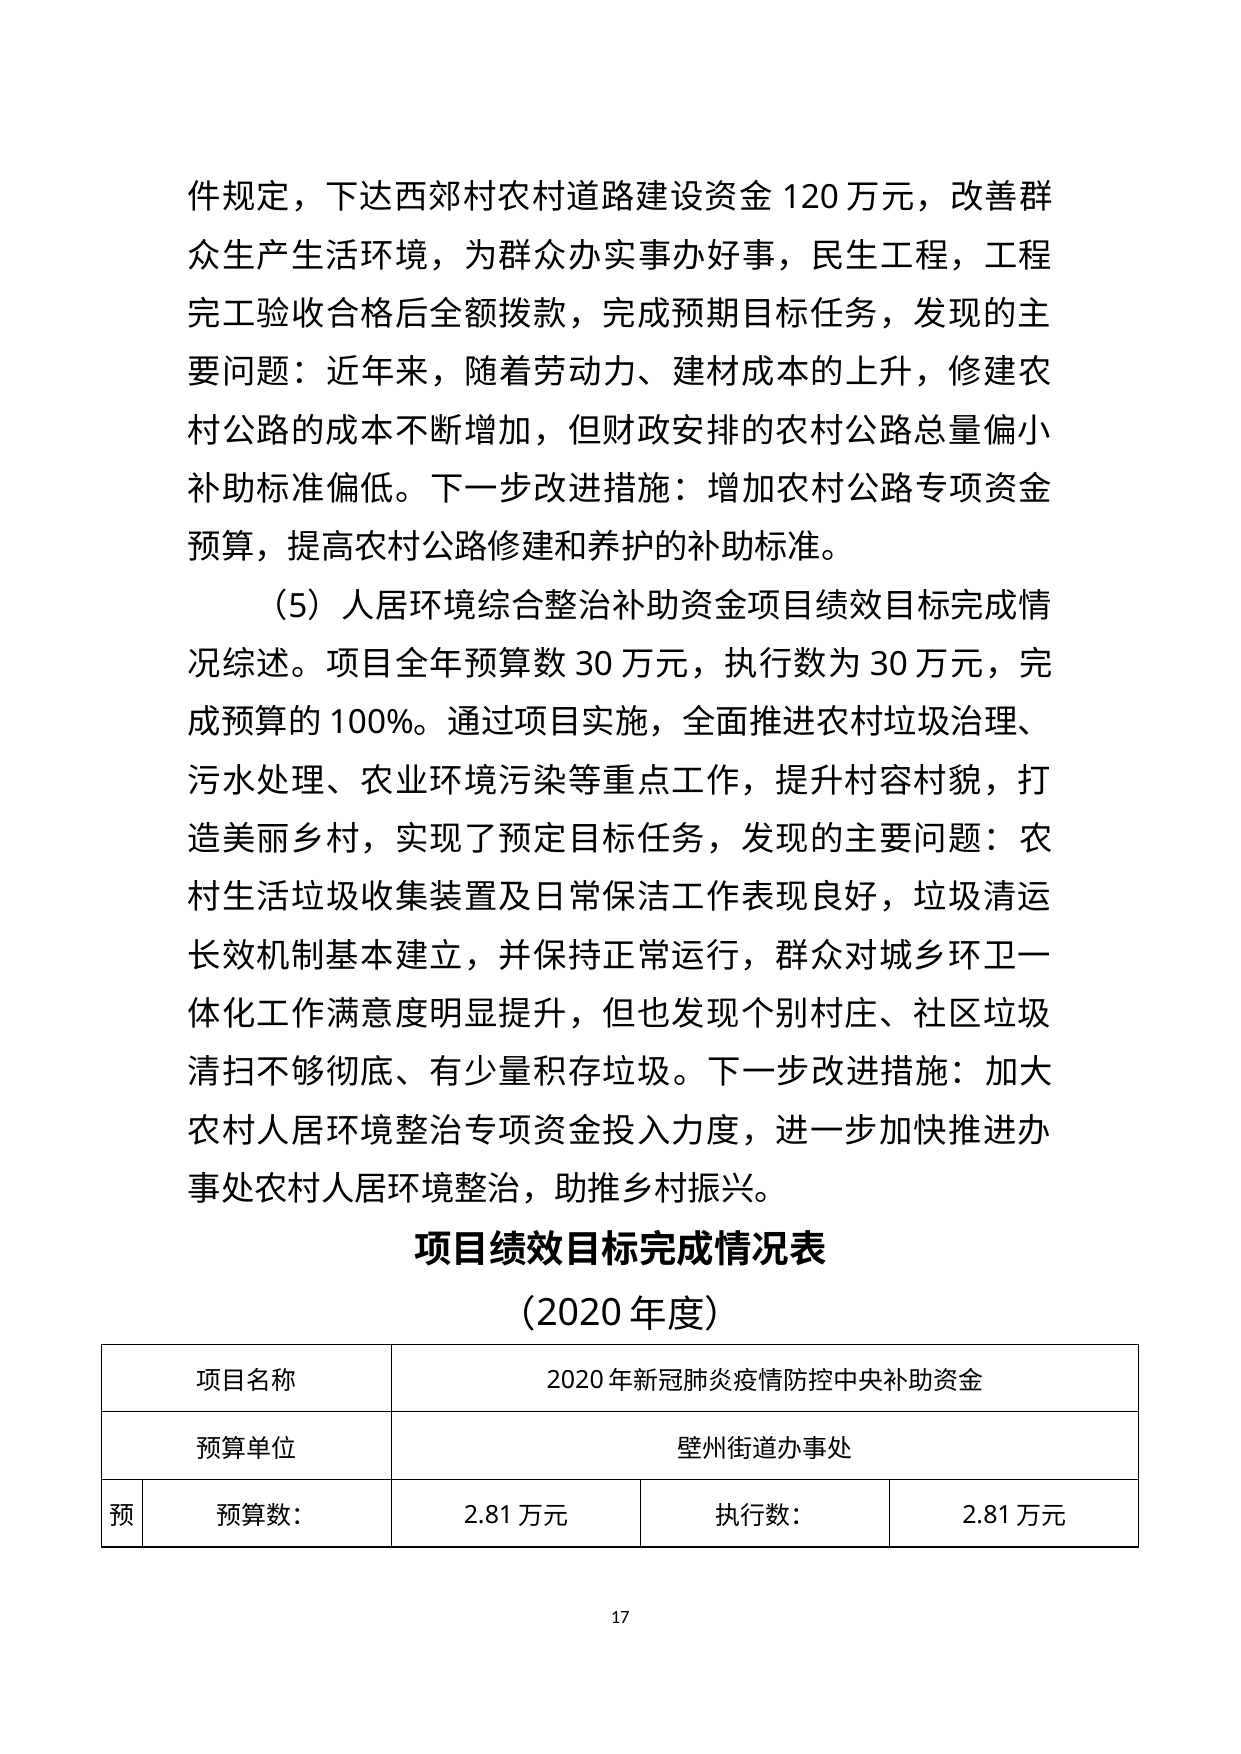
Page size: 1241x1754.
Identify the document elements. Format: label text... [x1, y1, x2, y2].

table_cell 执行数： [641, 1480, 889, 1546]
table_cell 壁州街道办事处 [392, 1412, 1138, 1479]
table_cell 预算执行情况（万元） [102, 1480, 142, 1546]
table_cell 预算单位 [102, 1412, 391, 1479]
list （5）人居环境综合整治补助资金项目绩效目标完成情况综述。项目全年预算数30万元，执行数为30万元，完成预算的100%。通过项目实施，全面推进农村垃圾治理、污水处理、农业环境污染等重点工作，提升村容村貌，打造美丽乡村，实现了预定目标任务，发现的主要问题：农村生活垃圾收集装置及日常保洁工作表现良好，垃圾清运长效机制基本建立，并保持正常运行，群众对城乡环卫一体化工作满意度明显提升，但也发现个别村庄、社区垃圾清扫不够彻底、有少量积存垃圾。下一步改进措施：加大农村人居环境整治专项资金投入力度，进一步加快推进办事处农村人居环境整治，助推乡村振兴。 [187, 570, 1053, 1212]
table_cell 2020年新冠肺炎疫情防控中央补助资金 [392, 1345, 1138, 1411]
table_header 项目绩效目标完成情况表 （2020年度） [101, 1212, 1139, 1343]
table_cell 2.81万元 [392, 1480, 640, 1546]
table_cell 项目名称 [102, 1345, 391, 1411]
table_cell 2.81万元 [890, 1480, 1138, 1546]
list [187, 162, 1053, 570]
table_cell 预算数： [143, 1480, 391, 1546]
